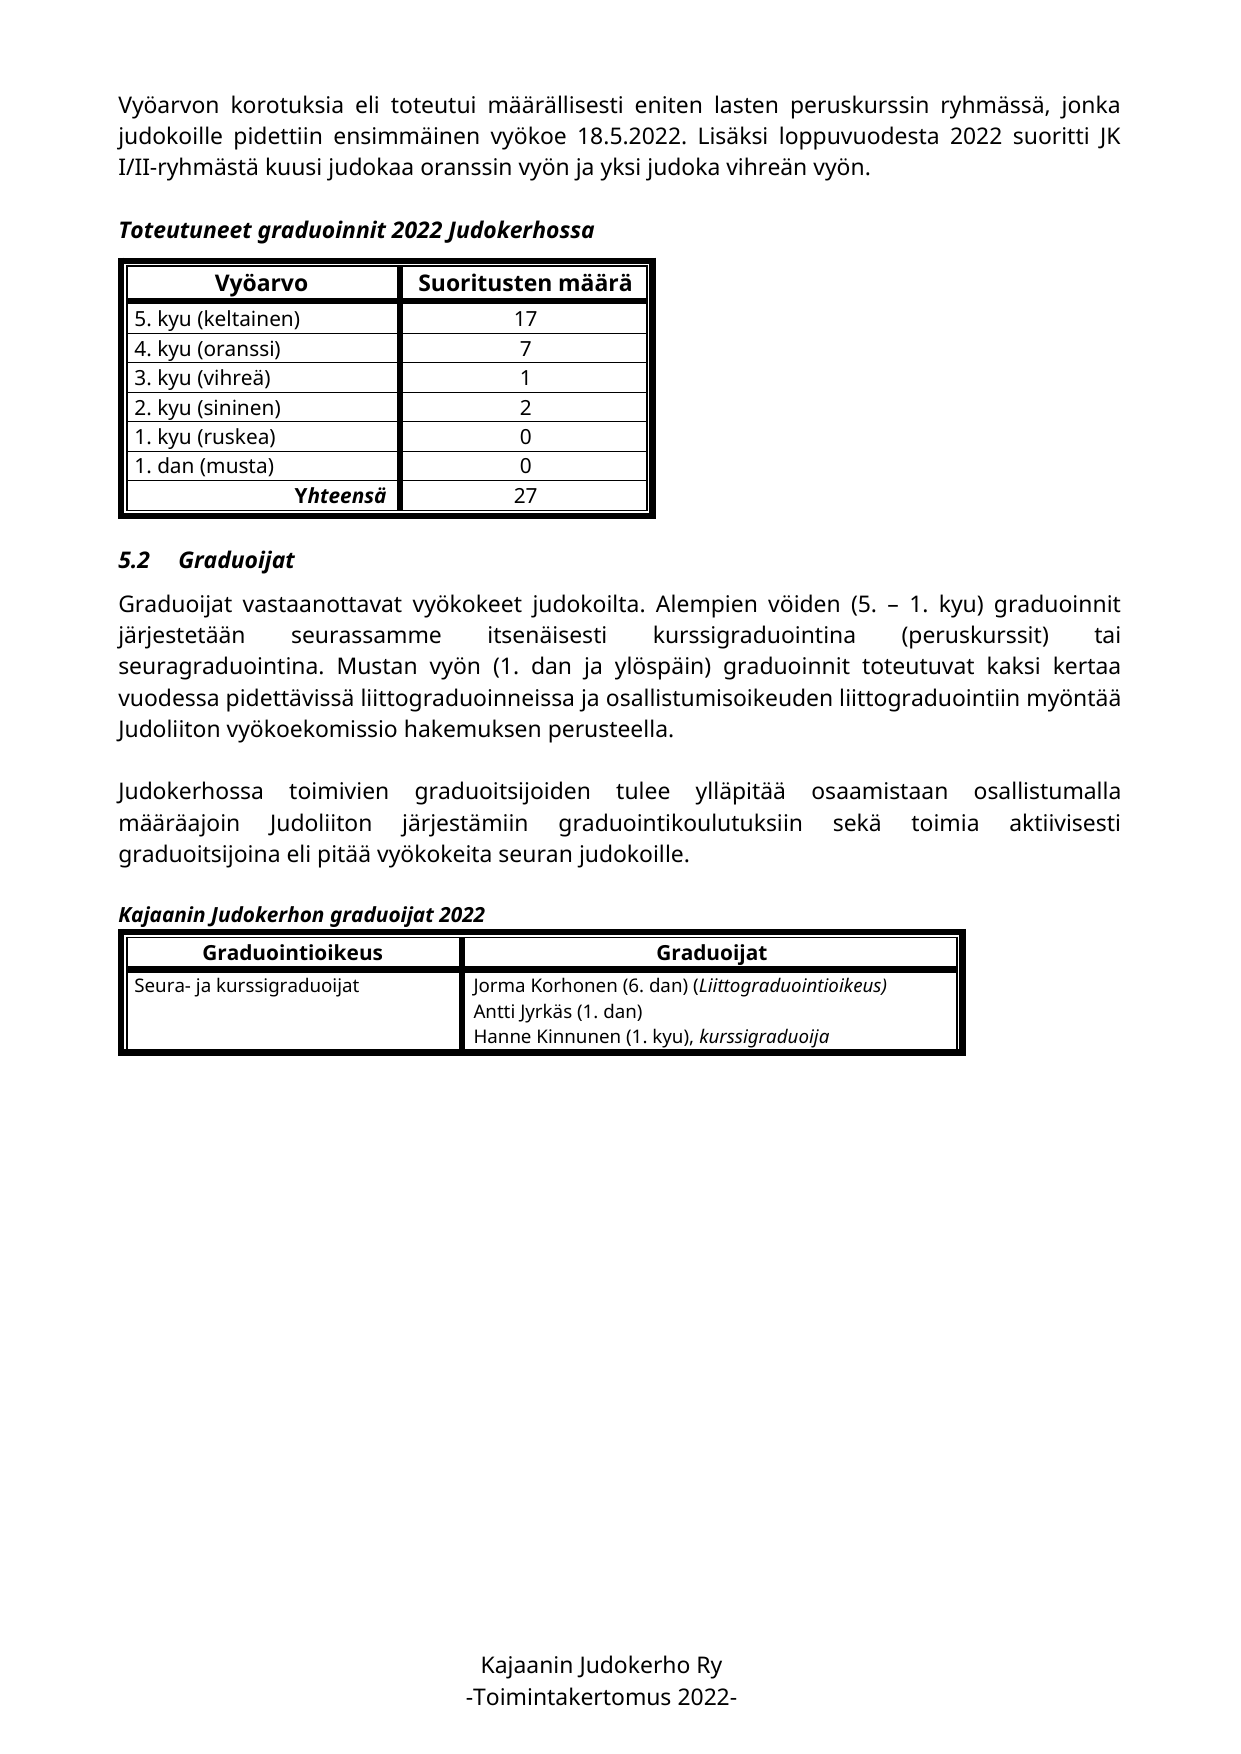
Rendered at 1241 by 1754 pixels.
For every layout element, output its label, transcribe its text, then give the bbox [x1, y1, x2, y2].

table_cell Jorma Korhonen (6. dan) (Liittograduointioikeus) Antti Jyrkäs (1. dan) Hanne Kinnunen (1. kyu), kurssigraduoija [465, 973, 956, 1049]
table_header Graduointioikeus [128, 938, 459, 966]
text Judokerhossa toimivien graduoitsijoiden tulee ylläpitää osaamistaan osallistumalla määräajoin Judoliiton järjestämiin graduointikoulutuksiin sekä toimia aktiivisesti graduoitsijoina eli pitää vyökokeita seuran judokoille. [118, 775, 1122, 869]
table_cell 3. kyu (vihreä) [128, 363, 397, 392]
text Kajaanin Judokerhon graduoijat 2022 [118, 900, 1122, 929]
table_cell 2 [403, 393, 646, 421]
table_cell 1. dan (musta) [128, 452, 397, 480]
text Toteutuneet graduoinnit 2022 Judokerhossa [118, 214, 1122, 245]
table_header Vyöarvo [128, 267, 397, 298]
subtitle Graduoijat [118, 544, 1122, 575]
table_cell Yhteensä [128, 481, 397, 509]
table_header Graduoijat [465, 938, 956, 966]
text Vyöarvon korotuksia eli toteutui määrällisesti eniten lasten peruskurssin ryhmässä, jonka judokoille pidettiin ensimmäinen vyökoe 18.5.2022. Lisäksi loppuvuodesta 2022 suoritti JK I/II-ryhmästä kuusi judokaa oranssin vyön ja yksi judoka vihreän vyön. [118, 89, 1122, 182]
table_cell 1 [403, 363, 646, 392]
table_cell 4. kyu (oranssi) [128, 334, 397, 362]
text Graduoijat vastaanottavat vyökokeet judokoilta. Alempien vöiden (5. – 1. kyu) graduoinnit järjestetään seurassamme itsenäisesti kurssigraduointina (peruskurssit) tai seuragraduointina. Mustan vyön (1. dan ja ylöspäin) graduoinnit toteutuvat kaksi kertaa vuodessa pidettävissä liittograduoinneissa ja osallistumisoikeuden liittograduointiin myöntää Judoliiton vyökoekomissio hakemuksen perusteella. [118, 588, 1122, 744]
table_cell 27 [403, 481, 646, 509]
table_cell Seura- ja kurssigraduoijat [128, 973, 459, 1049]
table_cell 2. kyu (sininen) [128, 393, 397, 421]
table_cell 7 [403, 334, 646, 362]
table_header Suoritusten määrä [403, 267, 646, 298]
table_cell 5. kyu (keltainen) [128, 304, 397, 333]
table_cell 0 [403, 452, 646, 480]
table_cell 17 [403, 304, 646, 333]
table_cell 0 [403, 422, 646, 451]
table_cell 1. kyu (ruskea) [128, 422, 397, 451]
